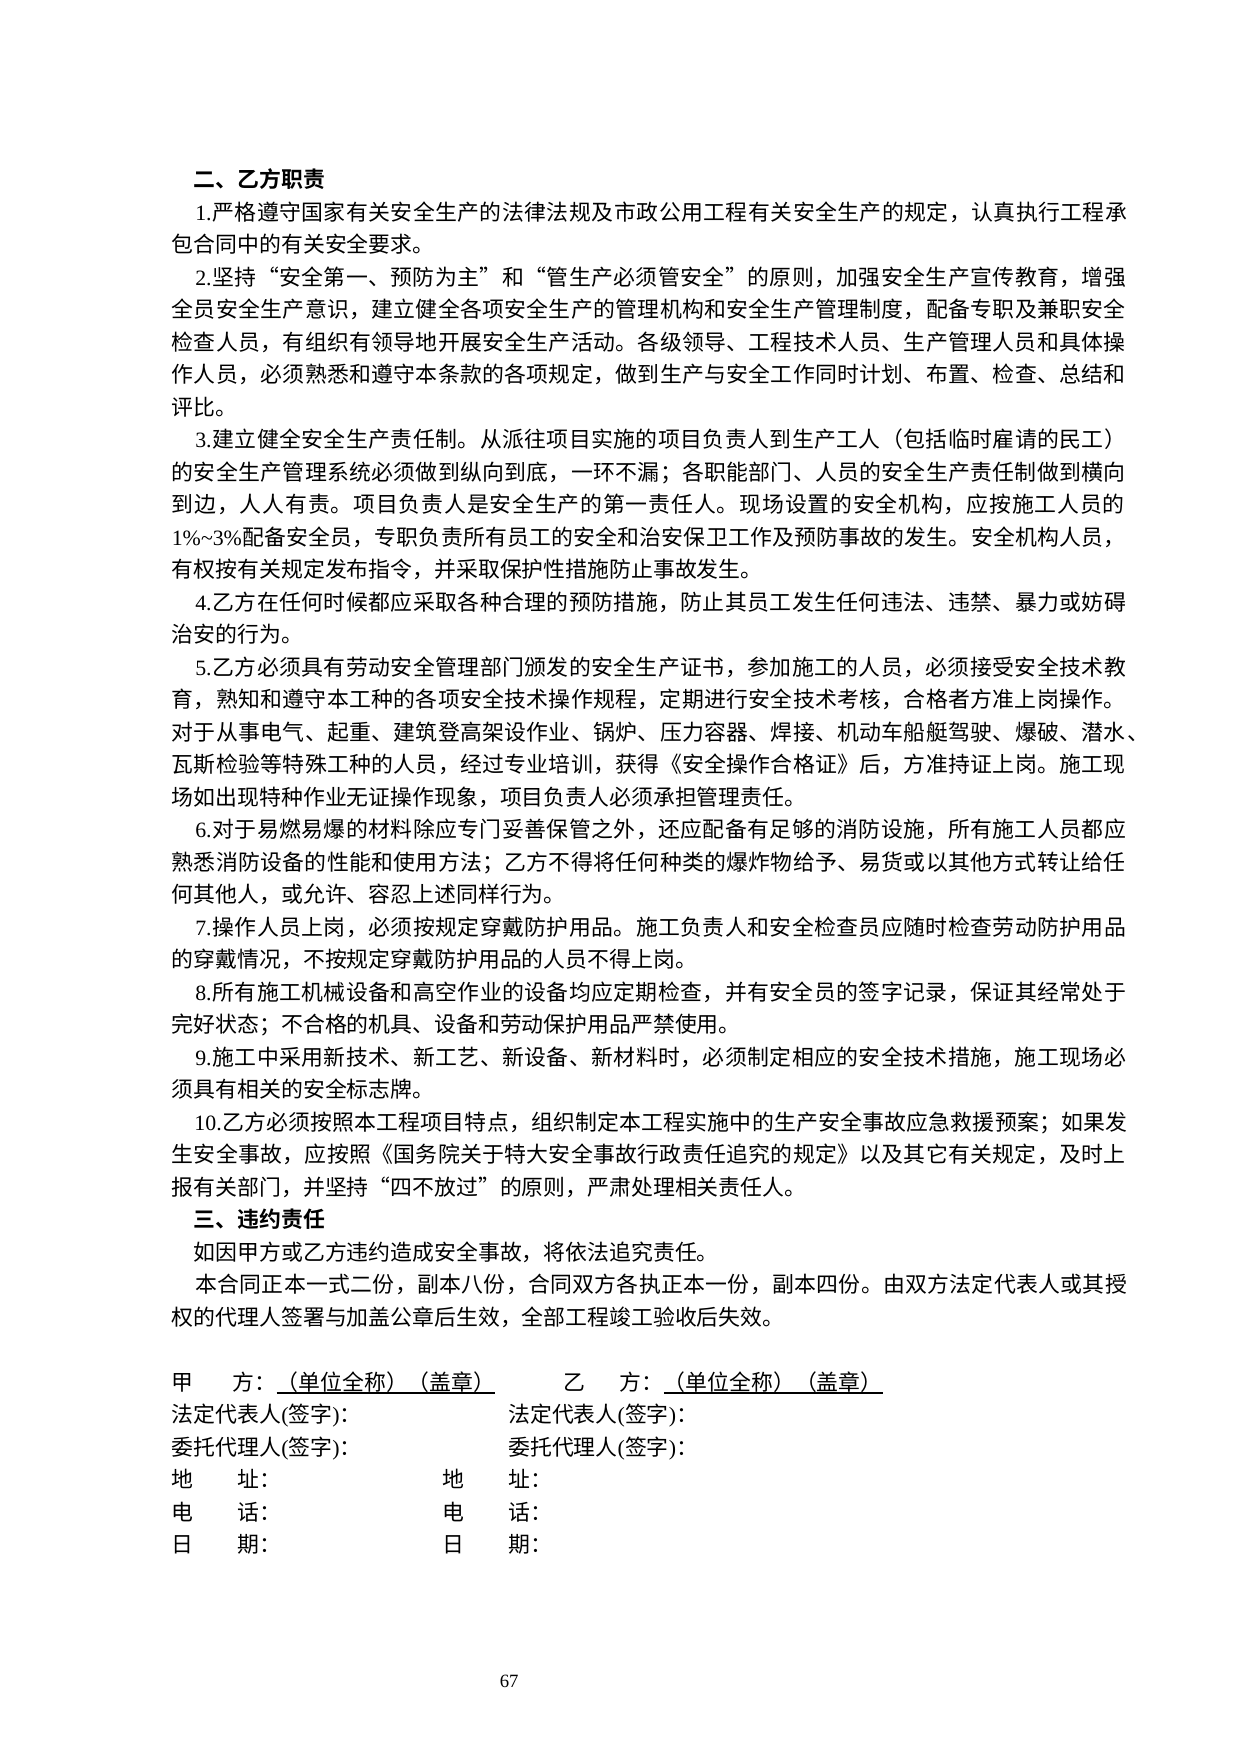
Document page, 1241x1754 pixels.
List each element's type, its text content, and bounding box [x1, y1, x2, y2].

text 二、乙方职责 [172, 162, 1128, 194]
text 9.施工中采用新技术、新工艺、新设备、新材料时，必须制定相应的安全技术措施，施工现场必须具有相关的安全标志牌。 [172, 1039, 1128, 1104]
text 日 期： 日 期： [172, 1527, 1128, 1559]
text 5.乙方必须具有劳动安全管理部门颁发的安全生产证书，参加施工的人员，必须接受安全技术教育，熟知和遵守本工种的各项安全技术操作规程，定期进行安全技术考核，合格者方准上岗操作。对于从事电气、起重、建筑登高架设作业、锅炉、压力容器、焊接、机动车船艇驾驶、爆破、潜水、瓦斯检验等特殊工种的人员，经过专业培训，获得《安全操作合格证》后，方准持证上岗。施工现场如出现特种作业无证操作现象，项目负责人必须承担管理责任。 [172, 649, 1128, 812]
text 法定代表人(签字)： 法定代表人(签字)： [172, 1397, 1128, 1429]
text 三、违约责任 [172, 1202, 1128, 1234]
text 2.坚持“安全第一、预防为主”和“管生产必须管安全”的原则，加强安全生产宣传教育，增强全员安全生产意识，建立健全各项安全生产的管理机构和安全生产管理制度，配备专职及兼职安全检查人员，有组织有领导地开展安全生产活动。各级领导、工程技术人员、生产管理人员和具体操作人员，必须熟悉和遵守本条款的各项规定，做到生产与安全工作同时计划、布置、检查、总结和评比。 [172, 259, 1128, 422]
text 1.严格遵守国家有关安全生产的法律法规及市政公用工程有关安全生产的规定，认真执行工程承包合同中的有关安全要求。 [172, 194, 1128, 259]
text 地 址： 地 址： [172, 1462, 1128, 1494]
text 本合同正本一式二份，副本八份，合同双方各执正本一份，副本四份。由双方法定代表人或其授权的代理人签署与加盖公章后生效，全部工程竣工验收后失效。 [172, 1267, 1128, 1332]
text 3.建立健全安全生产责任制。从派往项目实施的项目负责人到生产工人（包括临时雇请的民工）的安全生产管理系统必须做到纵向到底，一环不漏；各职能部门、人员的安全生产责任制做到横向到边，人人有责。项目负责人是安全生产的第一责任人。现场设置的安全机构，应按施工人员的1%~3%配备安全员，专职负责所有员工的安全和治安保卫工作及预防事故的发生。安全机构人员，有权按有关规定发布指令，并采取保护性措施防止事故发生。 [172, 422, 1128, 584]
text 如因甲方或乙方违约造成安全事故，将依法追究责任。 [172, 1234, 1128, 1267]
text 4.乙方在任何时候都应采取各种合理的预防措施，防止其员工发生任何违法、违禁、暴力或妨碍治安的行为。 [172, 584, 1128, 649]
text 8.所有施工机械设备和高空作业的设备均应定期检查，并有安全员的签字记录，保证其经常处于完好状态；不合格的机具、设备和劳动保护用品严禁使用。 [172, 974, 1128, 1039]
text 6.对于易燃易爆的材料除应专门妥善保管之外，还应配备有足够的消防设施，所有施工人员都应熟悉消防设备的性能和使用方法；乙方不得将任何种类的爆炸物给予、易货或以其他方式转让给任何其他人，或允许、容忍上述同样行为。 [172, 812, 1128, 909]
text 7.操作人员上岗，必须按规定穿戴防护用品。施工负责人和安全检查员应随时检查劳动防护用品的穿戴情况，不按规定穿戴防护用品的人员不得上岗。 [172, 909, 1128, 974]
text 甲 方：（单位全称）（盖章） 乙 方：（单位全称）（盖章） [172, 1364, 1128, 1397]
text 委托代理人(签字)： 委托代理人(签字)： [172, 1429, 1128, 1462]
text 电 话： 电 话： [172, 1494, 1128, 1527]
text 10.乙方必须按照本工程项目特点，组织制定本工程实施中的生产安全事故应急救援预案；如果发生安全事故，应按照《国务院关于特大安全事故行政责任追究的规定》以及其它有关规定，及时上报有关部门，并坚持“四不放过”的原则，严肃处理相关责任人。 [172, 1104, 1128, 1202]
